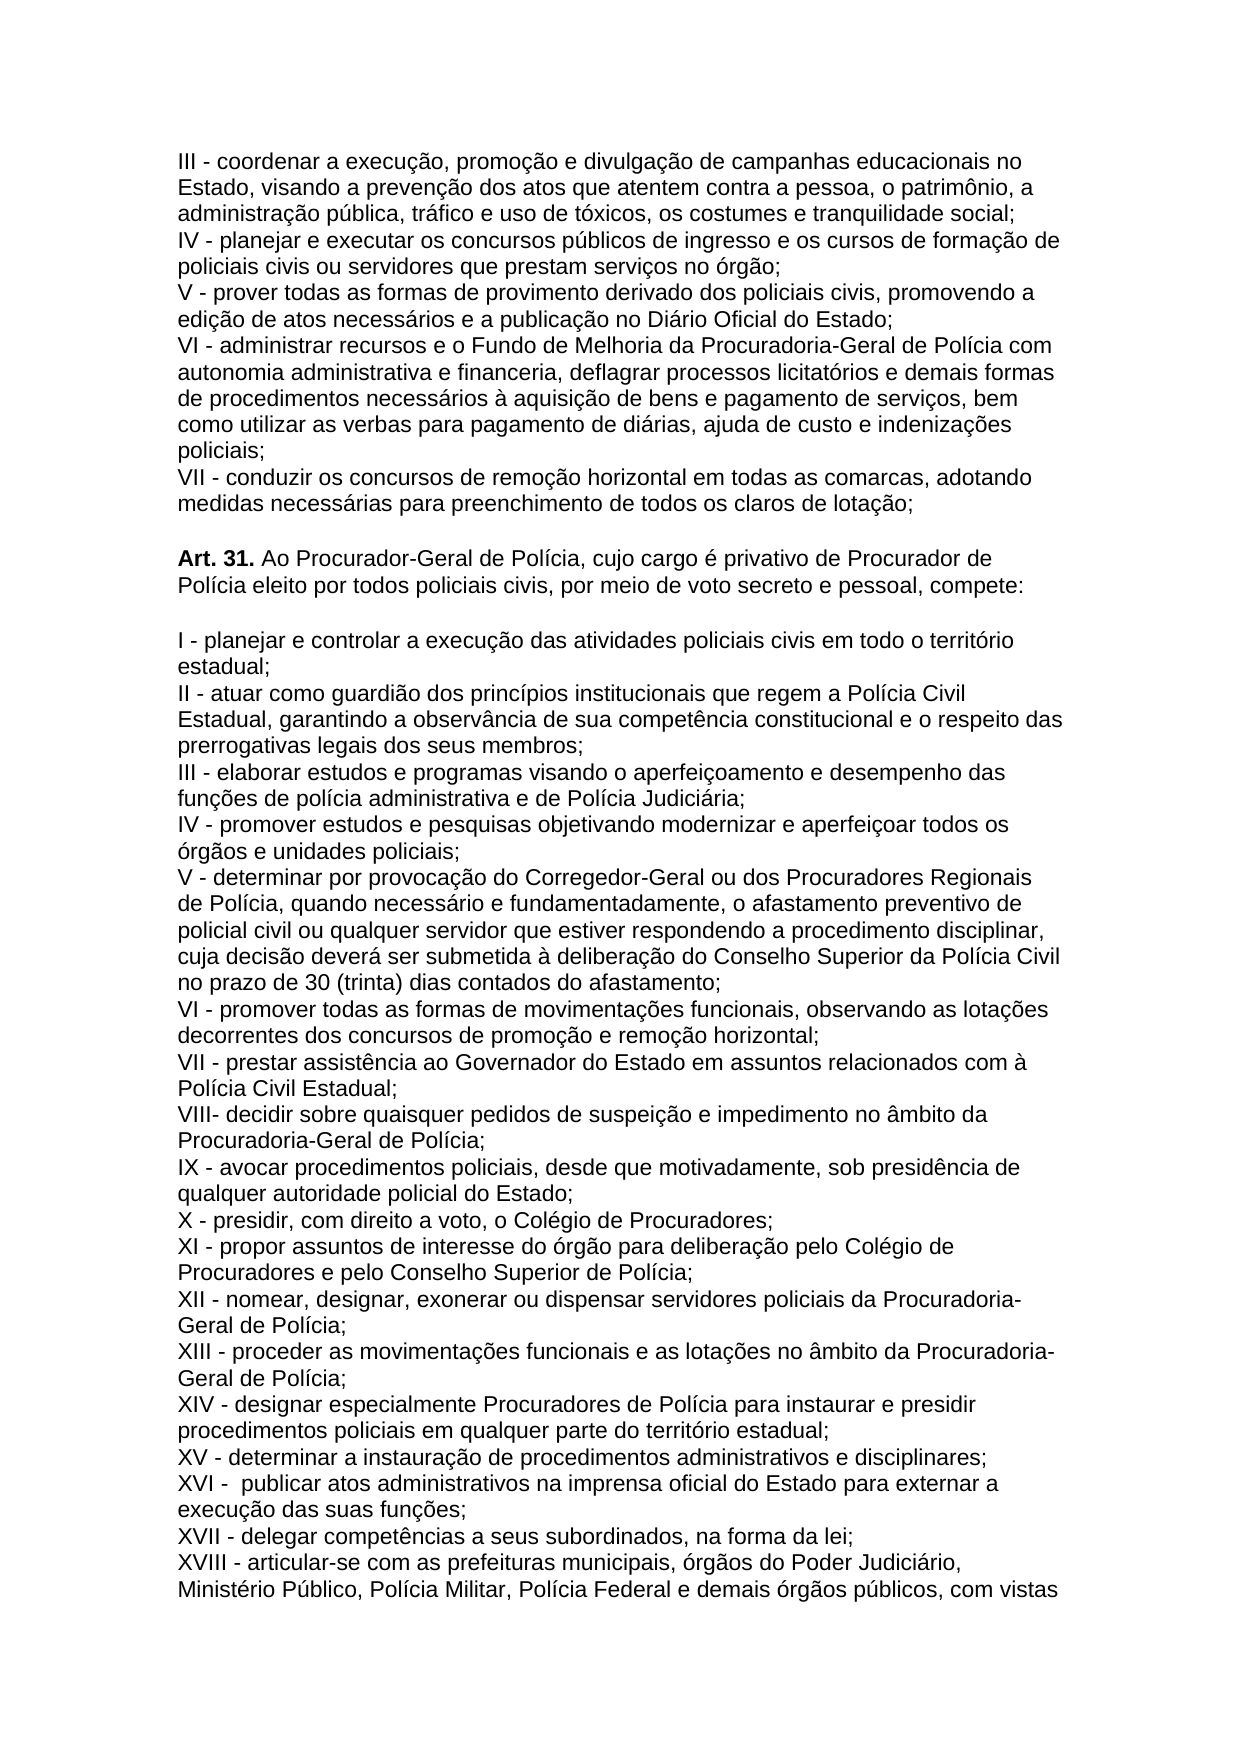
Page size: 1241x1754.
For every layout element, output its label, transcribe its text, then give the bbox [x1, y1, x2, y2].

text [177, 1549, 1063, 1602]
text XI - propor assuntos de interesse do órgão para deliberação pelo Colégio de Procuradores e pelo Conselho Superior de Polícia; [177, 1233, 1063, 1286]
text XIV - designar especialmente Procuradores de Polícia para instaurar e presidir procedimentos policiais em qualquer parte do território estadual; [177, 1391, 1063, 1444]
text X - presidir, com direito a voto, o Colégio de Procuradores; [177, 1207, 1063, 1233]
text XII - nomear, designar, exonerar ou dispensar servidores policiais da Procuradoria-Geral de Polícia; [177, 1286, 1063, 1338]
text IV - planejar e executar os concursos públicos de ingresso e os cursos de formação de policiais civis ou servidores que prestam serviços no órgão; [177, 227, 1063, 279]
text XVI - publicar atos administrativos na imprensa oficial do Estado para externar a execução das suas funções; [177, 1470, 1063, 1523]
text III - elaborar estudos e programas visando o aperfeiçoamento e desempenho das funções de polícia administrativa e de Polícia Judiciária; [177, 758, 1063, 811]
text VII - prestar assistência ao Governador do Estado em assuntos relacionados com à Polícia Civil Estadual; [177, 1048, 1063, 1101]
text Art. 31. Ao Procurador-Geral de Polícia, cujo cargo é privativo de Procurador de Polícia eleito por todos policiais civis, por meio de voto secreto e pessoal, compete: [177, 545, 1063, 598]
text VIII- decidir sobre quaisquer pedidos de suspeição e impedimento no âmbito da Procuradoria-Geral de Polícia; [177, 1101, 1063, 1154]
text V - prover todas as formas de provimento derivado dos policiais civis, promovendo a edição de atos necessários e a publicação no Diário Oficial do Estado; [177, 279, 1063, 332]
text III - coordenar a execução, promoção e divulgação de campanhas educacionais no Estado, visando a prevenção dos atos que atentem contra a pessoa, o patrimônio, a administração pública, tráfico e uso de tóxicos, os costumes e tranquilidade social; [177, 148, 1063, 227]
text I - planejar e controlar a execução das atividades policiais civis em todo o território estadual; [177, 627, 1063, 679]
text VI - administrar recursos e o Fundo de Melhoria da Procuradoria-Geral de Polícia com autonomia administrativa e financeria, deflagrar processos licitatórios e demais formas de procedimentos necessários à aquisição de bens e pagamento de serviços, bem como utilizar as verbas para pagamento de diárias, ajuda de custo e indenizações policiais; [177, 332, 1063, 464]
text XV - determinar a instauração de procedimentos administrativos e disciplinares; [177, 1444, 1063, 1470]
text XIII - proceder as movimentações funcionais e as lotações no âmbito da Procuradoria-Geral de Polícia; [177, 1338, 1063, 1391]
text IV - promover estudos e pesquisas objetivando modernizar e aperfeiçoar todos os órgãos e unidades policiais; [177, 811, 1063, 864]
text XVII - delegar competências a seus subordinados, na forma da lei; [177, 1523, 1063, 1549]
text IX - avocar procedimentos policiais, desde que motivadamente, sob presidência de qualquer autoridade policial do Estado; [177, 1154, 1063, 1207]
text VI - promover todas as formas de movimentações funcionais, observando as lotações decorrentes dos concursos de promoção e remoção horizontal; [177, 996, 1063, 1048]
text II - atuar como guardião dos princípios institucionais que regem a Polícia Civil Estadual, garantindo a observância de sua competência constitucional e o respeito das prerrogativas legais dos seus membros; [177, 679, 1063, 758]
text VII - conduzir os concursos de remoção horizontal em todas as comarcas, adotando medidas necessárias para preenchimento de todos os claros de lotação; [177, 464, 1063, 517]
text V - determinar por provocação do Corregedor-Geral ou dos Procuradores Regionais de Polícia, quando necessário e fundamentadamente, o afastamento preventivo de policial civil ou qualquer servidor que estiver respondendo a procedimento disciplinar, cuja decisão deverá ser submetida à deliberação do Conselho Superior da Polícia Civil no prazo de 30 (trinta) dias contados do afastamento; [177, 864, 1063, 996]
